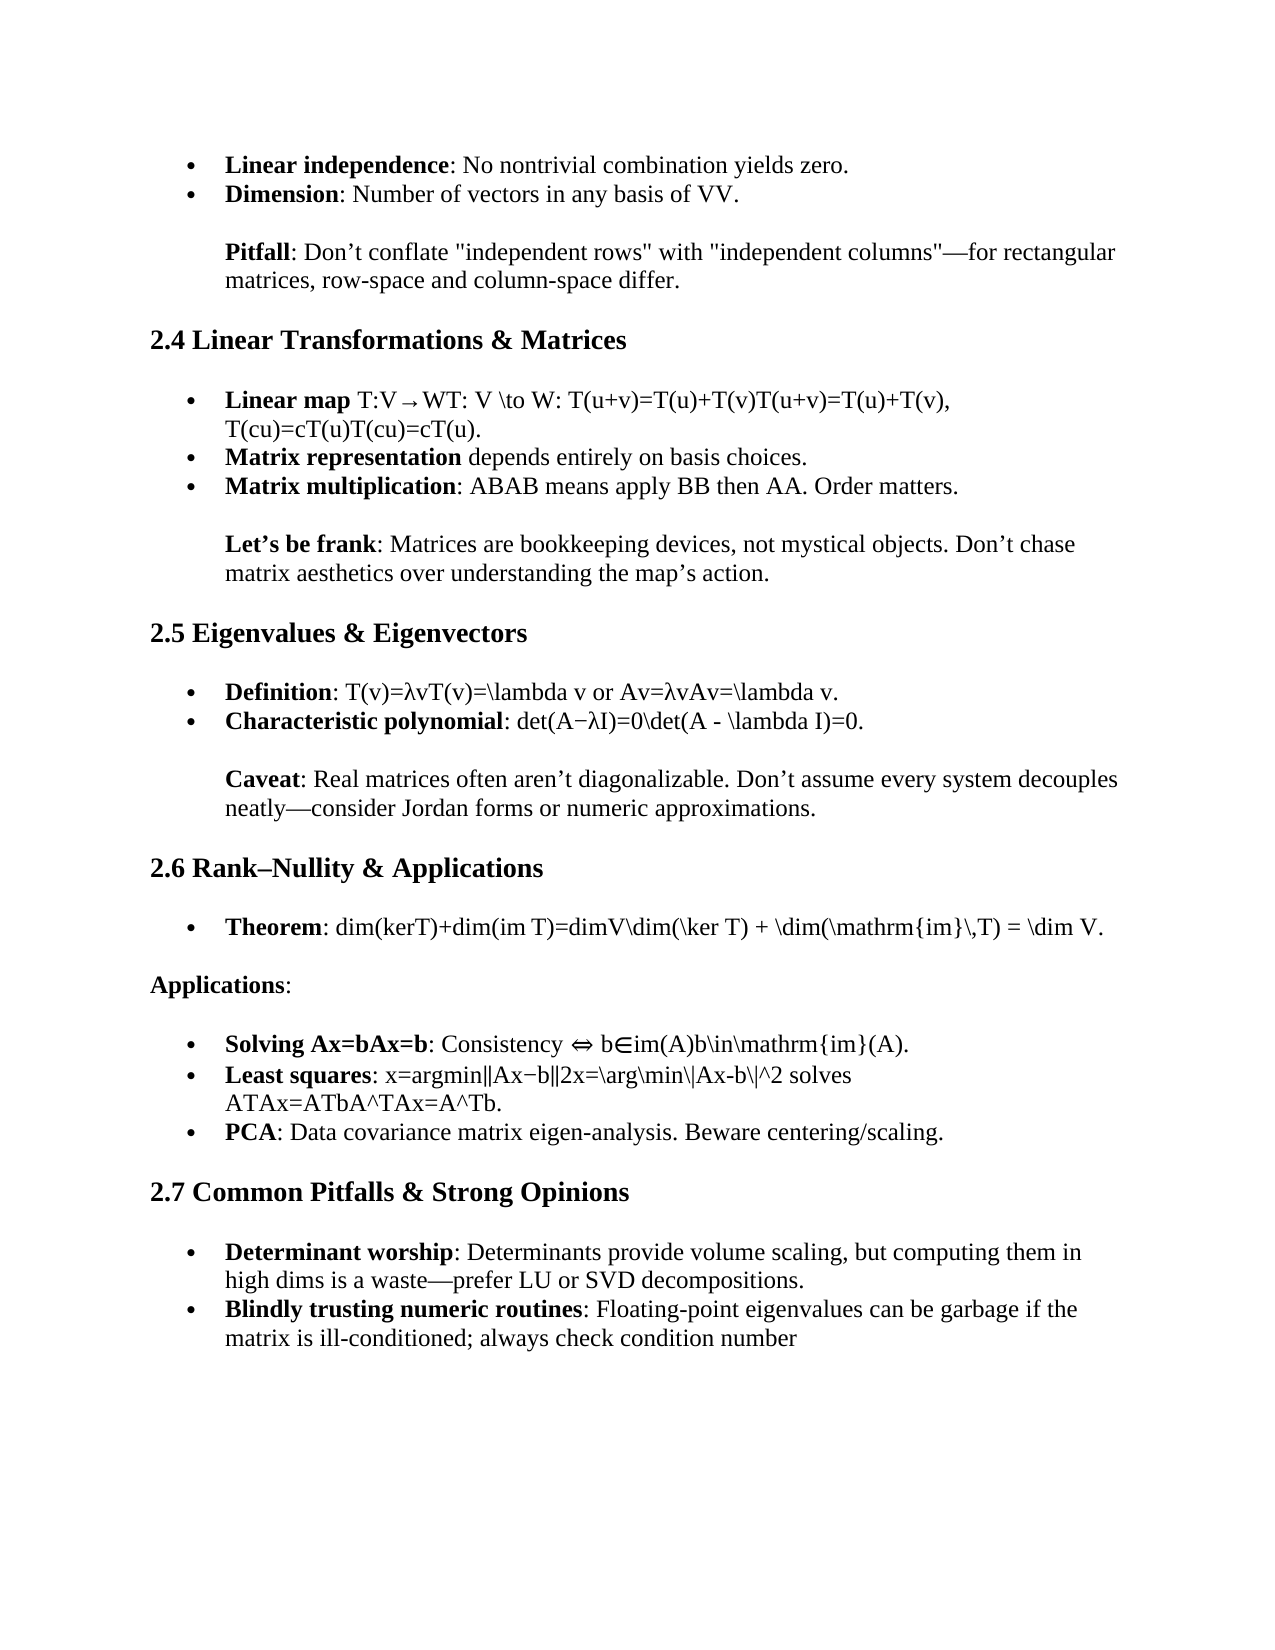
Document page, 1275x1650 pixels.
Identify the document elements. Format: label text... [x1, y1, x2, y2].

list Least squares: x=arg⁡min⁡∥Ax−b∥2x=\arg\min\|Ax-b\|^2 solves ATAx=ATbA^TAx=A^Tb. [187, 1058, 1125, 1117]
text Let’s be frank: Matrices are bookkeeping devices, not mystical objects. Don’t chase matrix aesthetics over understanding the map’s action. [225, 529, 1125, 587]
list Linear independence: No nontrivial combination yields zero. [187, 150, 1125, 179]
list Definition: T(v)=λvT(v)=\lambda v or Av=λvAv=\lambda v. [187, 677, 1125, 706]
text 2.4 Linear Transformations & Matrices [150, 323, 1125, 356]
list Determinant worship: Determinants provide volume scaling, but computing them in high dims is a waste—prefer LU or SVD decompositions. [187, 1237, 1125, 1294]
text Caveat: Real matrices often aren’t diagonalizable. Don’t assume every system decouples neatly—consider Jordan forms or numeric approximations. [225, 764, 1125, 821]
list Dimension: Number of vectors in any basis of VV. [187, 179, 1125, 207]
list Characteristic polynomial: det⁡(A−λI)=0\det(A - \lambda I)=0. [187, 706, 1125, 735]
text Pitfall: Don’t conflate "independent rows" with "independent columns"—for rectangular matrices, row‐space and column‐space differ. [225, 237, 1125, 294]
text 2.6 Rank–Nullity & Applications [150, 851, 1125, 883]
list Matrix multiplication: ABAB means apply BB then AA. Order matters. [187, 471, 1125, 500]
list Theorem: dim⁡(ker⁡T)+dim⁡(im T)=dim⁡V\dim(\ker T) + \dim(\mathrm{im}\,T) = \dim V. [187, 912, 1125, 941]
text 2.7 Common Pitfalls & Strong Opinions [150, 1175, 1125, 1207]
text 2.5 Eigenvalues & Eigenvectors [150, 616, 1125, 648]
list Blindly trusting numeric routines: Floating‐point eigenvalues can be garbage if the matrix is ill‐conditioned; always check condition number [187, 1294, 1125, 1352]
list PCA: Data covariance matrix eigen‐analysis. Beware centering/scaling. [187, 1117, 1125, 1146]
list Matrix representation depends entirely on basis choices. [187, 442, 1125, 471]
list Linear map T:V→WT: V \to W: T(u+v)=T(u)+T(v)T(u+v)=T(u)+T(v), T(cu)=cT(u)T(cu)=cT(u). [187, 385, 1125, 442]
text Applications: [150, 970, 1125, 999]
list Solving Ax=bAx=b: Consistency ⇔ b∈im(A)b\in\mathrm{im}(A). [187, 1028, 1125, 1058]
